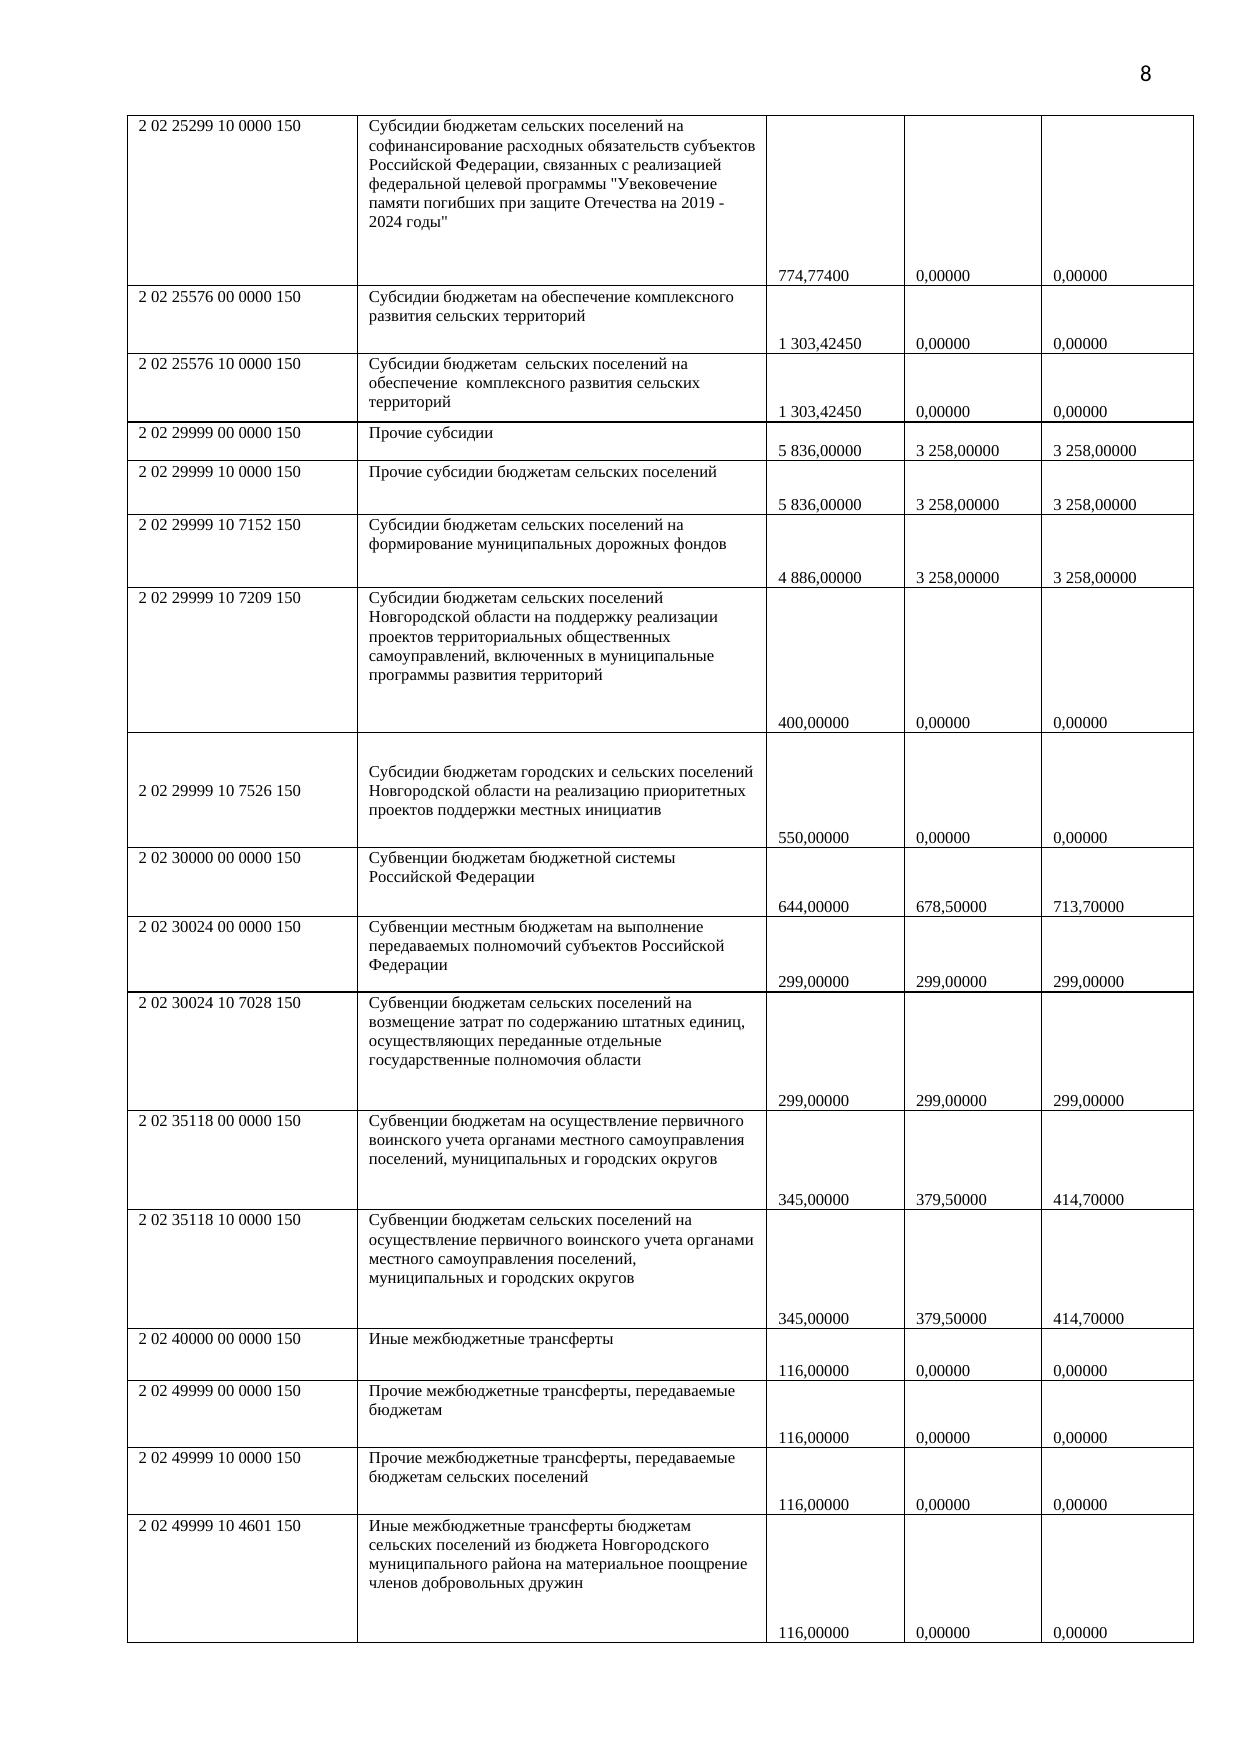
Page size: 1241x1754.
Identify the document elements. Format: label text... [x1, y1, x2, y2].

table_cell 2 02 25576 00 0000 150 [128, 286, 357, 353]
table_cell Субвенции бюджетам сельских поселений на осуществление первичного воинского учета органами местного самоуправления поселений, муниципальных и городских округов [358, 1210, 766, 1328]
table_cell 3 258,00000 [1042, 515, 1193, 587]
table_cell 2 02 25299 10 0000 150 [128, 116, 357, 285]
table_cell 0,00000 [1042, 1515, 1193, 1642]
table_cell 4 886,00000 [767, 515, 904, 587]
table_cell 3 258,00000 [1042, 461, 1193, 513]
table_cell 299,00000 [905, 993, 1041, 1110]
table_cell 0,00000 [1042, 354, 1193, 421]
table_cell Прочие субсидии бюджетам сельских поселений [358, 461, 766, 513]
table_cell 414,70000 [1042, 1111, 1193, 1209]
table_cell 299,00000 [905, 917, 1041, 991]
table_cell 299,00000 [767, 993, 904, 1110]
table_cell Субсидии бюджетам сельских поселений на формирование муниципальных дорожных фондов [358, 515, 766, 587]
table_cell 2 02 30024 00 0000 150 [128, 917, 357, 991]
table_cell 345,00000 [767, 1210, 904, 1328]
table_cell 414,70000 [1042, 1210, 1193, 1328]
table_cell 2 02 30000 00 0000 150 [128, 848, 357, 916]
table_cell 5 836,00000 [767, 423, 904, 460]
table_cell 0,00000 [1042, 733, 1193, 847]
table_cell 0,00000 [905, 1329, 1041, 1379]
table_cell 2 02 49999 10 0000 150 [128, 1448, 357, 1514]
table_cell 1 303,42450 [767, 354, 904, 421]
table_cell 379,50000 [905, 1210, 1041, 1328]
table_cell 0,00000 [905, 116, 1041, 285]
table_cell Иные межбюджетные трансферты бюджетам сельских поселений из бюджета Новгородского муниципального района на материальное поощрение членов добровольных дружин [358, 1515, 766, 1642]
table_cell 2 02 40000 00 0000 150 [128, 1329, 357, 1379]
table_cell Иные межбюджетные трансферты [358, 1329, 766, 1379]
table_cell 0,00000 [1042, 588, 1193, 732]
table_cell 2 02 29999 10 7209 150 [128, 588, 357, 732]
table_cell 713,70000 [1042, 848, 1193, 916]
table_cell 0,00000 [1042, 1381, 1193, 1447]
table_cell 2 02 29999 10 7526 150 [128, 733, 357, 847]
table_cell Субвенции бюджетам на осуществление первичного воинского учета органами местного самоуправления поселений, муниципальных и городских округов [358, 1111, 766, 1209]
table_cell 3 258,00000 [905, 461, 1041, 513]
table_cell 0,00000 [1042, 1329, 1193, 1379]
table_cell 3 258,00000 [905, 515, 1041, 587]
table_cell 2 02 29999 00 0000 150 [128, 423, 357, 460]
table_cell 5 836,00000 [767, 461, 904, 513]
table_cell 116,00000 [767, 1515, 904, 1642]
table_cell 299,00000 [1042, 993, 1193, 1110]
table_cell Прочие межбюджетные трансферты, передаваемые бюджетам [358, 1381, 766, 1447]
table_cell 345,00000 [767, 1111, 904, 1209]
table_cell 0,00000 [1042, 1448, 1193, 1514]
table_cell Прочие межбюджетные трансферты, передаваемые бюджетам сельских поселений [358, 1448, 766, 1514]
table_cell 678,50000 [905, 848, 1041, 916]
table_cell 0,00000 [905, 1448, 1041, 1514]
table_cell 2 02 35118 00 0000 150 [128, 1111, 357, 1209]
table_cell 1 303,42450 [767, 286, 904, 353]
table_cell 774,77400 [767, 116, 904, 285]
table_cell 550,00000 [767, 733, 904, 847]
table_cell 379,50000 [905, 1111, 1041, 1209]
table_cell Субсидии бюджетам сельских поселений на обеспечение комплексного развития сельских территорий [358, 354, 766, 421]
table_cell 3 258,00000 [1042, 423, 1193, 460]
table_cell 0,00000 [1042, 286, 1193, 353]
table_cell 116,00000 [767, 1381, 904, 1447]
table_cell 0,00000 [1042, 116, 1193, 285]
table_cell 0,00000 [905, 1381, 1041, 1447]
table_cell 0,00000 [905, 1515, 1041, 1642]
table_cell Субсидии бюджетам городских и сельских поселений Новгородской области на реализацию приоритетных проектов поддержки местных инициатив [358, 733, 766, 847]
table_cell 0,00000 [905, 588, 1041, 732]
table_cell 2 02 35118 10 0000 150 [128, 1210, 357, 1328]
table_cell 3 258,00000 [905, 423, 1041, 460]
table_cell 299,00000 [767, 917, 904, 991]
table_cell 2 02 29999 10 7152 150 [128, 515, 357, 587]
table_cell 0,00000 [905, 286, 1041, 353]
table_cell Субсидии бюджетам сельских поселений Новгородской области на поддержку реализации проектов территориальных общественных самоуправлений, включенных в муниципальные программы развития территорий [358, 588, 766, 732]
table_cell 0,00000 [905, 354, 1041, 421]
table_cell 400,00000 [767, 588, 904, 732]
table_cell 2 02 30024 10 7028 150 [128, 993, 357, 1110]
table_cell 0,00000 [905, 733, 1041, 847]
table_cell 2 02 25576 10 0000 150 [128, 354, 357, 421]
table_cell Субвенции бюджетам бюджетной системы Российской Федерации [358, 848, 766, 916]
table_cell Прочие субсидии [358, 423, 766, 460]
table_cell 2 02 49999 10 4601 150 [128, 1515, 357, 1642]
table_cell 116,00000 [767, 1329, 904, 1379]
table_cell Субсидии бюджетам на обеспечение комплексного развития сельских территорий [358, 286, 766, 353]
table_cell 2 02 49999 00 0000 150 [128, 1381, 357, 1447]
table_cell 644,00000 [767, 848, 904, 916]
table_cell Субсидии бюджетам сельских поселений на софинансирование расходных обязательств субъектов Российской Федерации, связанных с реализацией федеральной целевой программы "Увековечение памяти погибших при защите Отечества на 2019 - 2024 годы" [358, 116, 766, 285]
table_cell 2 02 29999 10 0000 150 [128, 461, 357, 513]
table_cell Субвенции местным бюджетам на выполнение передаваемых полномочий субъектов Российской Федерации [358, 917, 766, 991]
table_cell Субвенции бюджетам сельских поселений на возмещение затрат по содержанию штатных единиц, осуществляющих переданные отдельные государственные полномочия области [358, 993, 766, 1110]
table_cell 299,00000 [1042, 917, 1193, 991]
table_cell 116,00000 [767, 1448, 904, 1514]
